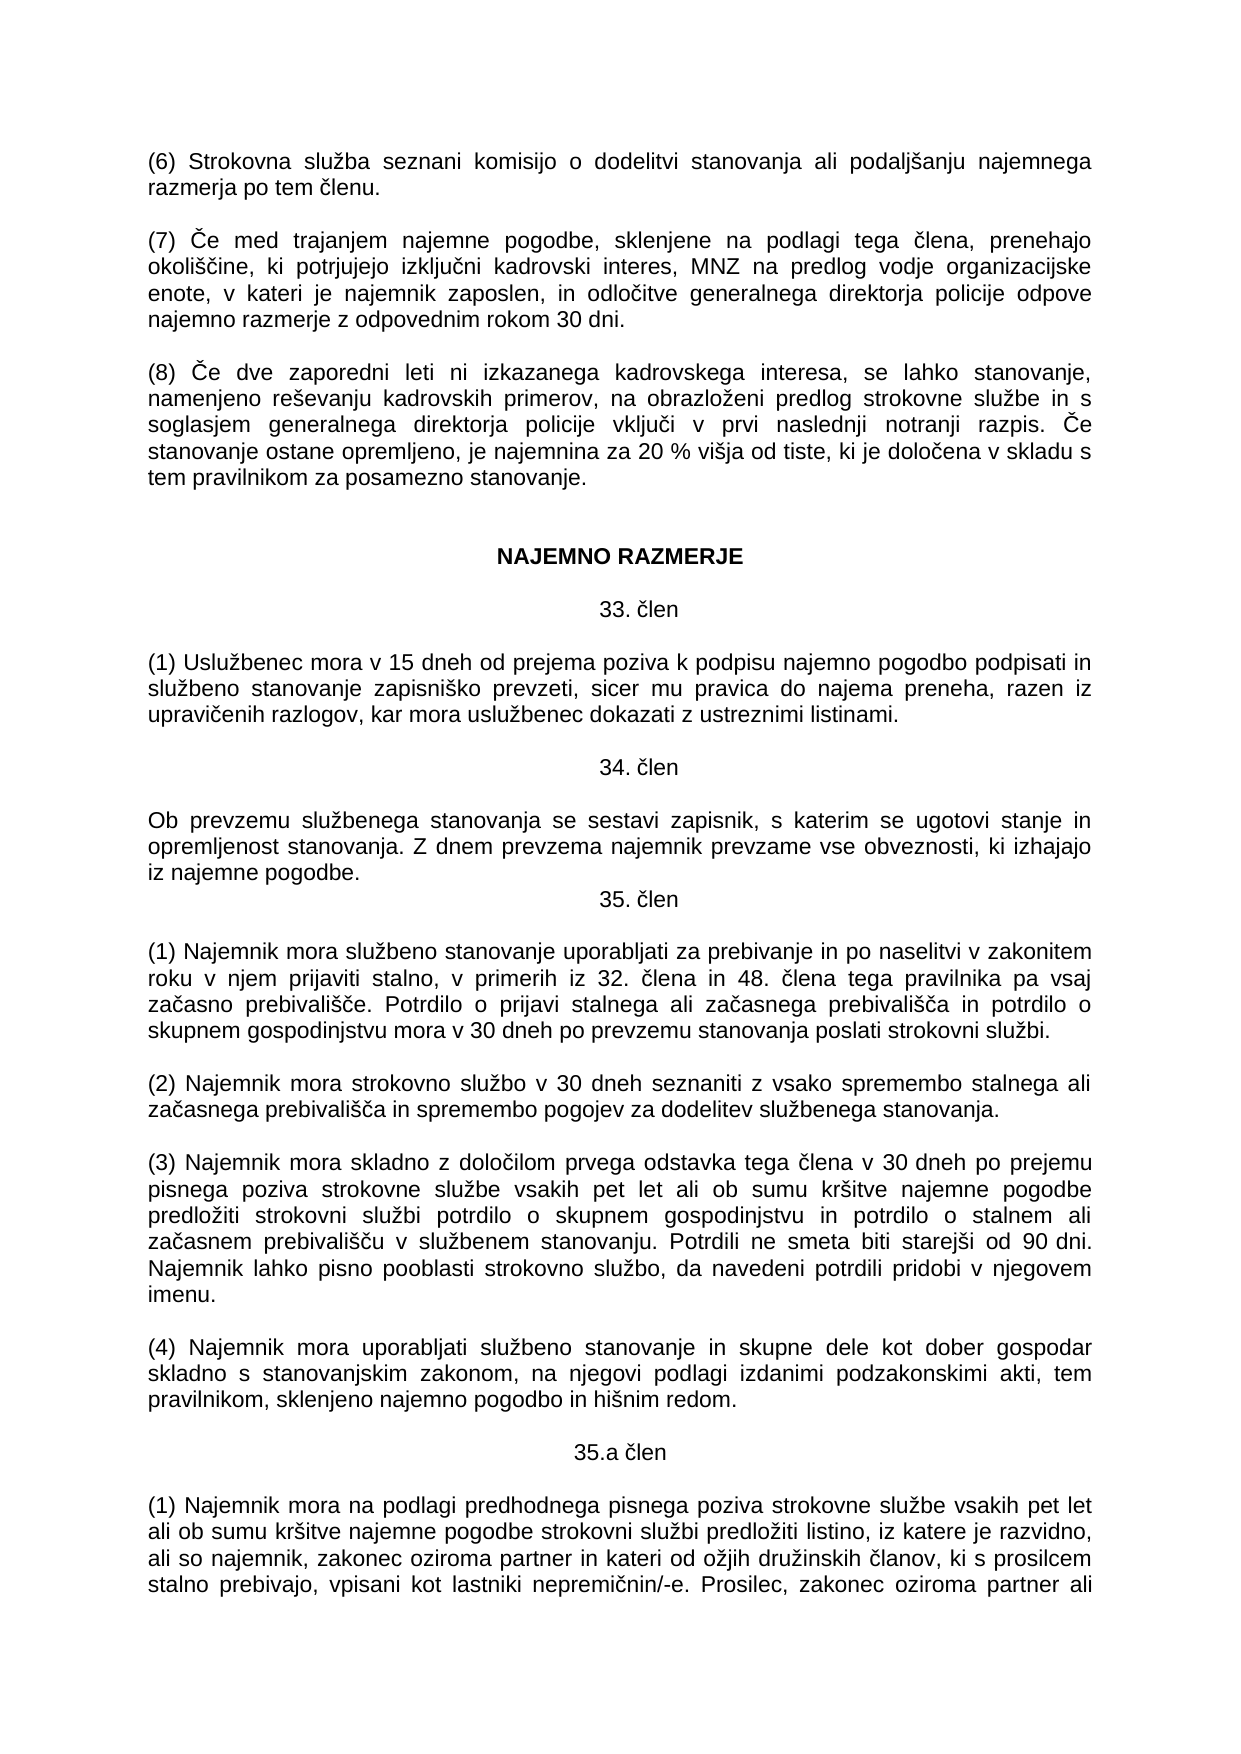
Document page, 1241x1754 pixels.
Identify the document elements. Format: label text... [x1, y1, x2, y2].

list člen [185, 886, 1092, 912]
text (4) Najemnik mora uporabljati službeno stanovanje in skupne dele kot dober gospodar skladno s stanovanjskim zakonom, na njegovi podlagi izdanimi podzakonskimi akti, tem pravilnikom, sklenjeno najemno pogodbo in hišnim redom. [148, 1334, 1092, 1413]
list člen [185, 596, 1092, 622]
text (2) Najemnik mora strokovno službo v 30 dneh seznaniti z vsako spremembo stalnega ali začasnega prebivališča in spremembo pogojev za dodelitev službenega stanovanja. [148, 1070, 1092, 1123]
text Ob prevzemu službenega stanovanja se sestavi zapisnik, s katerim se ugotovi stanje in opremljenost stanovanja. Z dnem prevzema najemnik prevzame vse obveznosti, ki izhajajo iz najemne pogodbe. [148, 807, 1092, 886]
text (1) Uslužbenec mora v 15 dneh od prejema poziva k podpisu najemno pogodbo podpisati in službeno stanovanje zapisniško prevzeti, sicer mu pravica do najema preneha, razen iz upravičenih razlogov, kar mora uslužbenec dokazati z ustreznimi listinami. [148, 648, 1092, 727]
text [148, 1492, 1092, 1597]
list člen [185, 754, 1092, 780]
text (3) Najemnik mora skladno z določilom prvega odstavka tega člena v 30 dneh po prejemu pisnega poziva strokovne službe vsakih pet let ali ob sumu kršitve najemne pogodbe predložiti strokovni službi potrdilo o skupnem gospodinjstvu in potrdilo o stalnem ali začasnem prebivališču v službenem stanovanju. Potrdili ne smeta biti starejši od 90 dni. Najemnik lahko pisno pooblasti strokovno službo, da navedeni potrdili pridobi v njegovem imenu. [148, 1149, 1092, 1307]
text (6) Strokovna služba seznani komisijo o dodelitvi stanovanja ali podaljšanju najemnega razmerja po tem členu. [148, 148, 1092, 200]
subtitle NAJEMNO RAZMERJE [148, 543, 1092, 569]
text 35.a člen [148, 1439, 1092, 1465]
text (1) Najemnik mora službeno stanovanje uporabljati za prebivanje in po naselitvi v zakonitem roku v njem prijaviti stalno, v primerih iz 32. člena in 48. člena tega pravilnika pa vsaj začasno prebivališče. Potrdilo o prijavi stalnega ali začasnega prebivališča in potrdilo o skupnem gospodinjstvu mora v 30 dneh po prevzemu stanovanja poslati strokovni službi. [148, 938, 1092, 1044]
text (7) Če med trajanjem najemne pogodbe, sklenjene na podlagi tega člena, prenehajo okoliščine, ki potrjujejo izključni kadrovski interes, MNZ na predlog vodje organizacijske enote, v kateri je najemnik zaposlen, in odločitve generalnega direktorja policije odpove najemno razmerje z odpovednim rokom 30 dni. [148, 227, 1092, 332]
text (8) Če dve zaporedni leti ni izkazanega kadrovskega interesa, se lahko stanovanje, namenjeno reševanju kadrovskih primerov, na obrazloženi predlog strokovne službe in s soglasjem generalnega direktorja policije vključi v prvi naslednji notranji razpis. Če stanovanje ostane opremljeno, je najemnina za 20 % višja od tiste, ki je določena v skladu s tem pravilnikom za posamezno stanovanje. [148, 358, 1092, 490]
